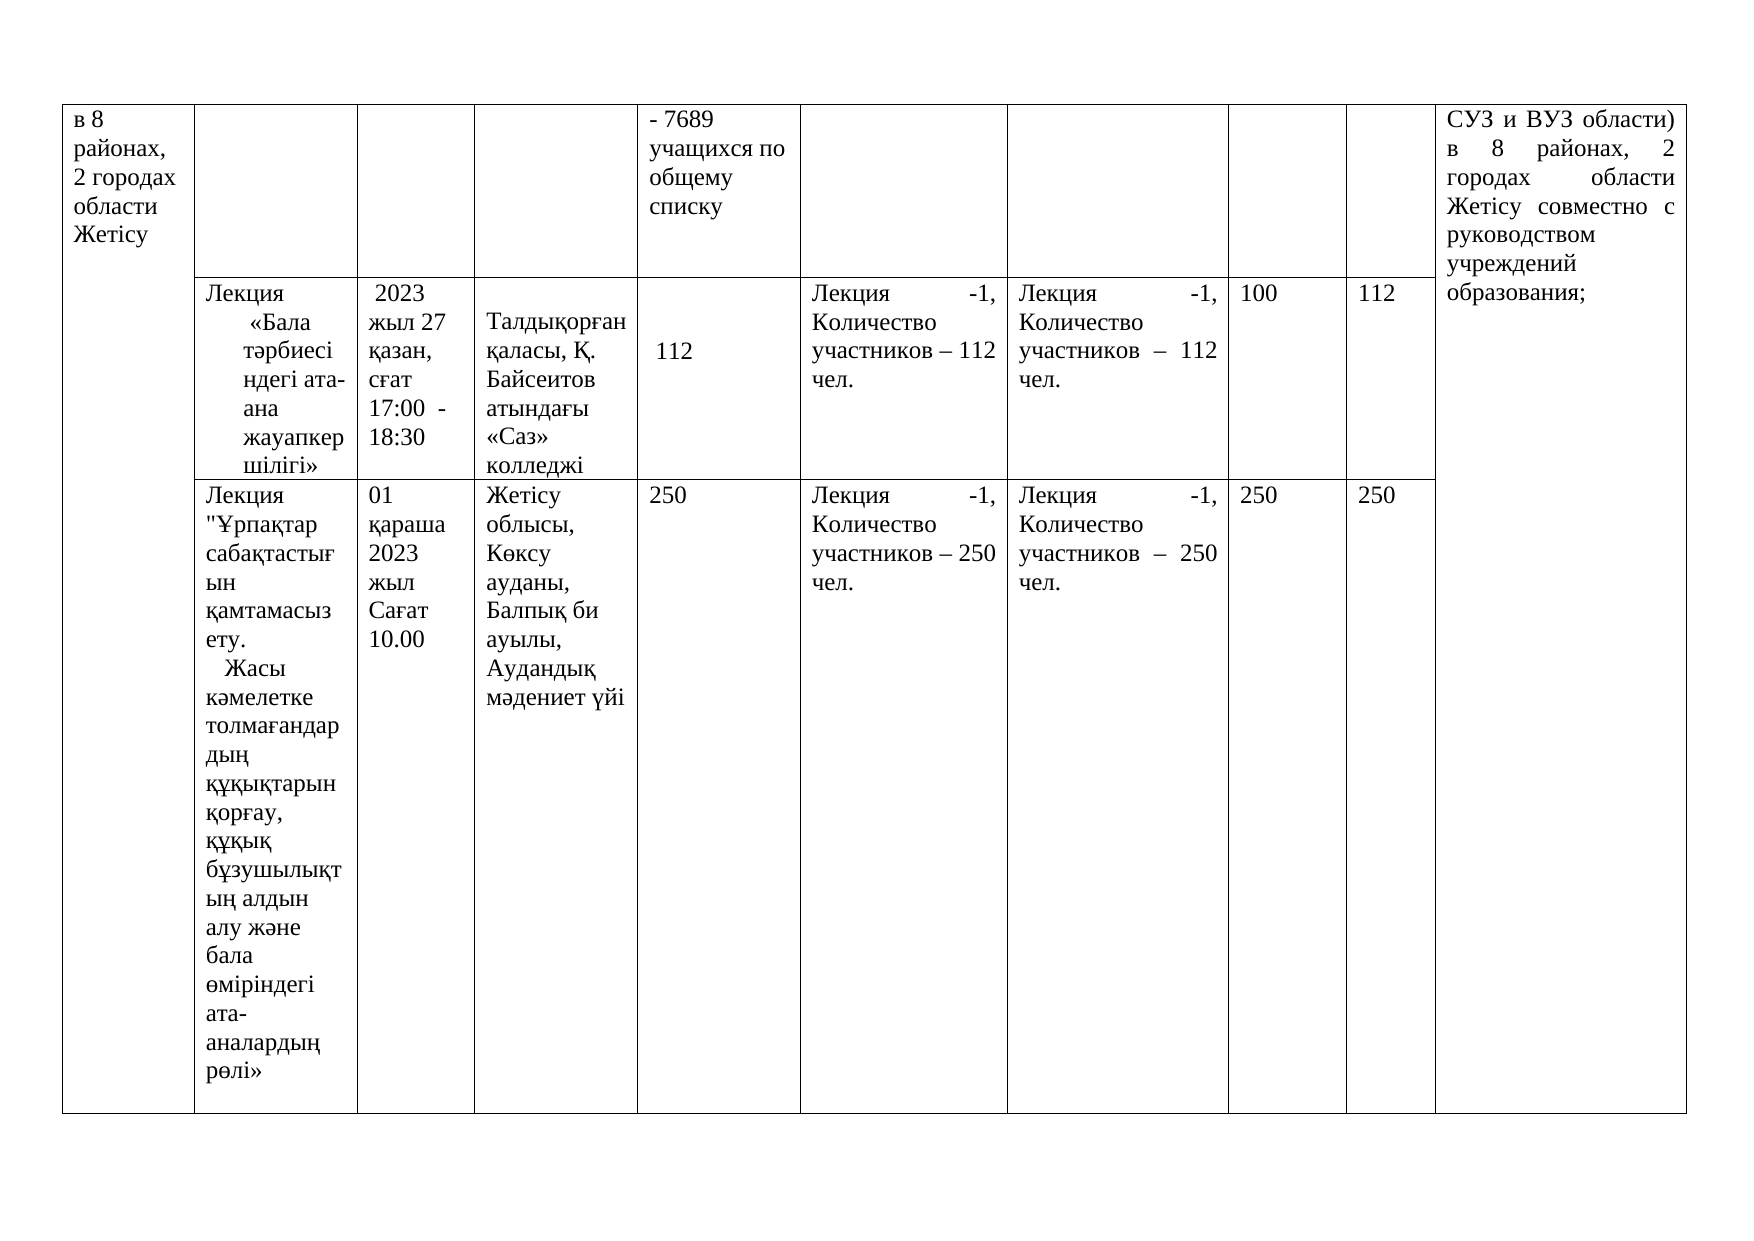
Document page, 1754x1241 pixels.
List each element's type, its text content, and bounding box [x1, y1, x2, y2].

table_cell 01 қараша 2023 жыл Сағат 10.00 [358, 480, 474, 1113]
table_cell 250 [1347, 480, 1435, 1113]
table_cell 112 [1347, 278, 1435, 479]
table_cell Лекция -1, Количество участников – 250 чел. [801, 480, 1007, 1113]
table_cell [195, 105, 357, 277]
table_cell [1229, 105, 1346, 277]
table_cell Талдықорған қаласы, Қ. Байсеитов атындағы «Саз» колледжі [475, 278, 637, 479]
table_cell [801, 105, 1007, 277]
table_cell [63, 105, 194, 1113]
table_cell 250 [1229, 480, 1346, 1113]
table_cell 100 [1229, 278, 1346, 479]
table_cell Лекция "Ұрпақтар сабақтастығын қамтамасыз ету. Жасы кәмелетке толмағандардың құқықтарын қорғау, құқық бұзушылықтың алдын алу және бала өміріндегі ата-аналардың рөлі» [195, 480, 357, 1113]
table_cell Лекция -1, Количество участников – 112 чел. [1008, 278, 1228, 479]
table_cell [358, 105, 474, 277]
table_cell 250 [638, 480, 800, 1113]
table_cell Лекция «Бала тәрбиесіндегі ата-ана жауапкершілігі» [195, 278, 357, 479]
table_cell Лекция -1, Количество участников – 250 чел. [1008, 480, 1228, 1113]
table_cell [475, 105, 637, 277]
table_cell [1436, 105, 1686, 1113]
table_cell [1008, 105, 1228, 277]
table_cell Жетісу облысы, Көксу ауданы, Балпық би ауылы, Аудандық мәдениет үйі [475, 480, 637, 1113]
table_cell 2023 жыл 27 қазан, сғат 17:00 - 18:30 [358, 278, 474, 479]
table_cell Лекция -1, Количество участников – 112 чел. [801, 278, 1007, 479]
table_cell 112 [638, 278, 800, 479]
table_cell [1347, 105, 1435, 277]
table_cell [638, 105, 800, 277]
